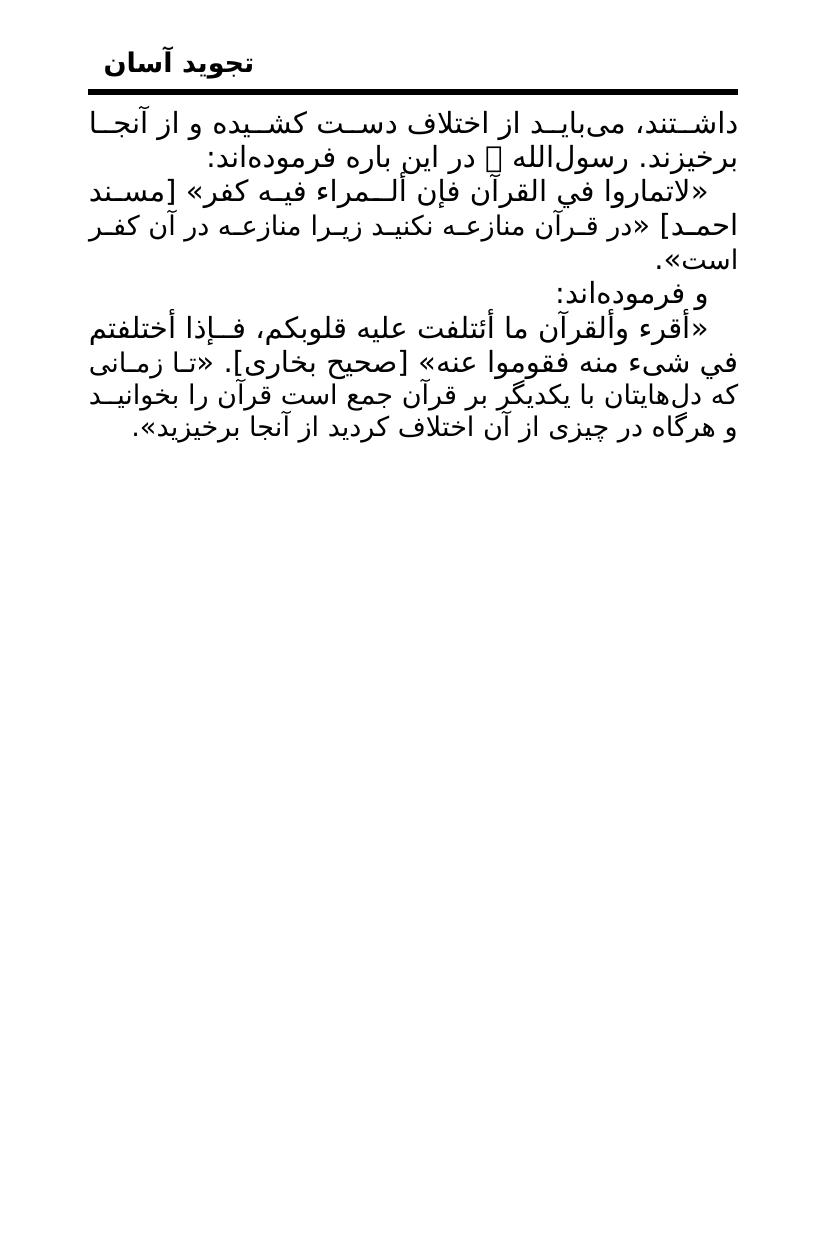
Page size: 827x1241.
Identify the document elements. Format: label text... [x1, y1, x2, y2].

text «أقرء وألقرآن ما أئتلفت علیه قلوبکم، فإذا أختلفتم في شیء منه فقوموا عنه» [صحیح بخاری]. «تا زمانی که دل‌هایتان با یکدیگر بر قرآن جمع است قرآن را بخوانید و هرگاه در چیزی از آن اختلاف کردید از آنجا برخیزید». [89, 311, 738, 442]
text و فرموده‌اند: [89, 276, 738, 310]
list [89, 106, 738, 174]
text «لاتماروا في القرآن فإن ألـمراء فیه کفر» [مسند احمد] «در قرآن منازعه نکنید زیرا منازعه در آن کفر است». [89, 174, 738, 276]
